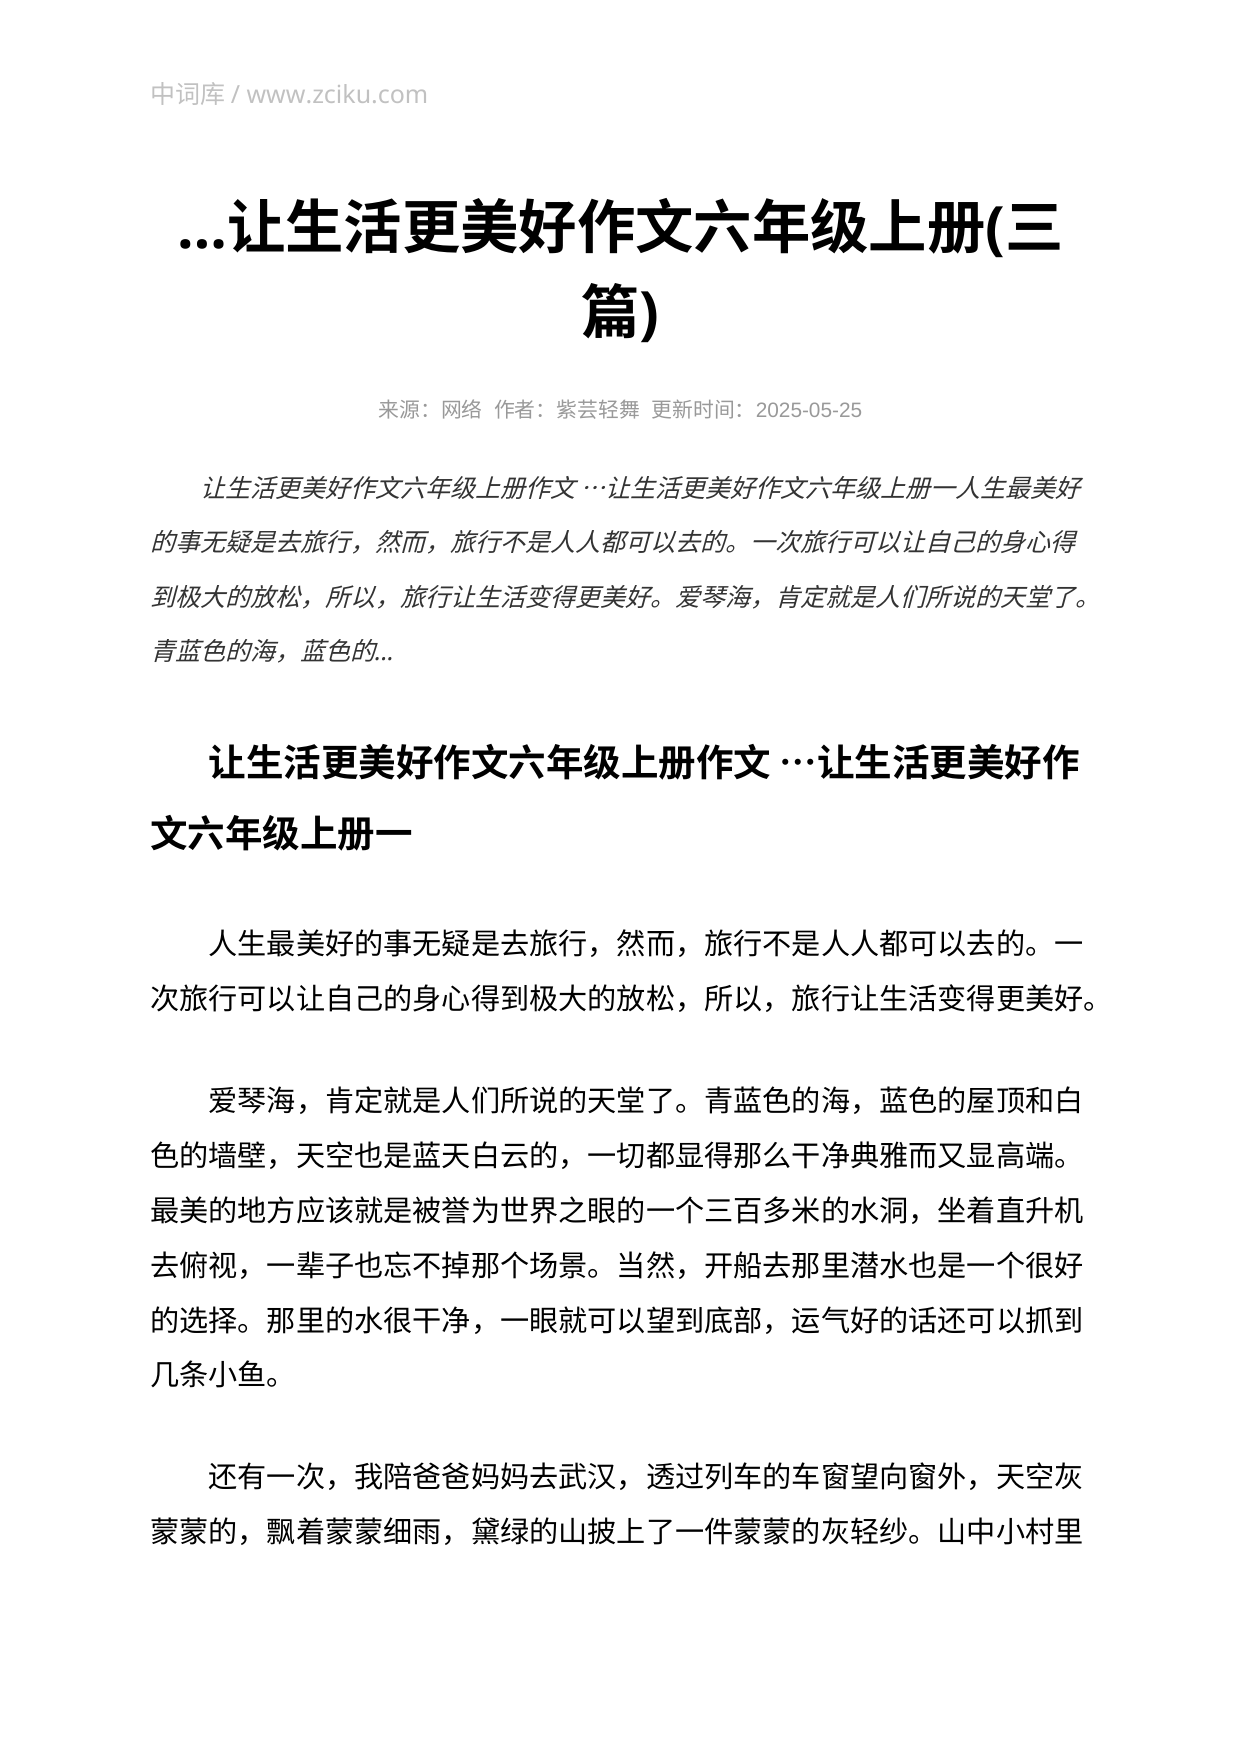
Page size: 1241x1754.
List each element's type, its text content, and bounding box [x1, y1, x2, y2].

text 爱琴海，肯定就是人们所说的天堂了。青蓝色的海，蓝色的屋顶和白色的墙壁，天空也是蓝天白云的，一切都显得那么干净典雅而又显高端。最美的地方应该就是被誉为世界之眼的一个三百多米的水洞，坐着直升机去俯视，一辈子也忘不掉那个场景。当然，开船去那里潜水也是一个很好的选择。那里的水很干净，一眼就可以望到底部，运气好的话还可以抓到几条小鱼。 [150, 1077, 1090, 1394]
subtitle …让生活更美好作文六年级上册(三篇) [150, 181, 1090, 351]
text 人生最美好的事无疑是去旅行，然而，旅行不是人人都可以去的。一次旅行可以让自己的身心得到极大的放松，所以，旅行让生活变得更美好。 [150, 921, 1090, 1018]
text 让生活更美好作文六年级上册作文 …让生活更美好作文六年级上册一人生最美好的事无疑是去旅行，然而，旅行不是人人都可以去的。一次旅行可以让自己的身心得到极大的放松，所以，旅行让生活变得更美好。爱琴海，肯定就是人们所说的天堂了。青蓝色的海，蓝色的... [150, 468, 1090, 668]
text 让生活更美好作文六年级上册作文 …让生活更美好作文六年级上册一 [150, 733, 1090, 858]
text 来源：网络 作者：紫芸轻舞 更新时间：2025-05-25 [150, 398, 1090, 422]
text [150, 1454, 1090, 1551]
